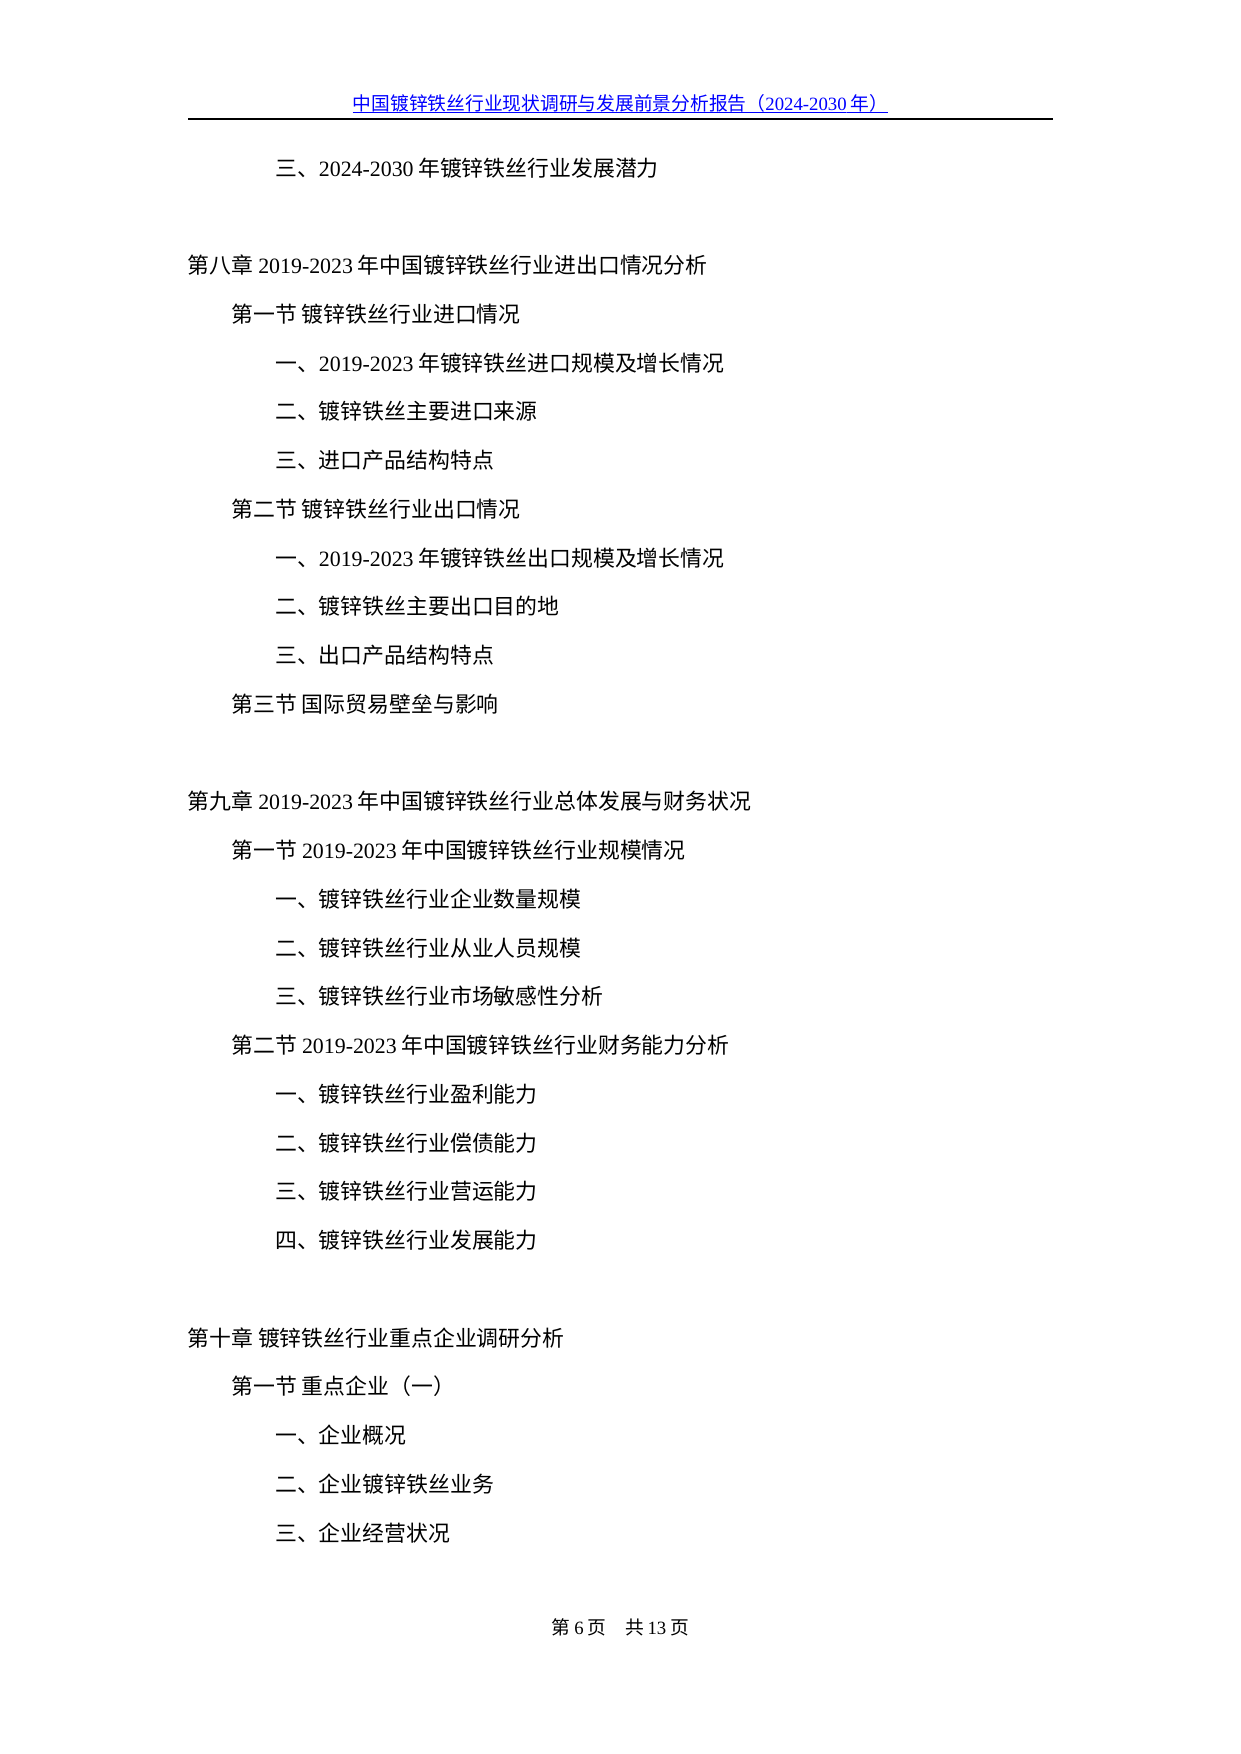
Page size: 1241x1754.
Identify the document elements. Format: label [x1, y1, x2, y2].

text [187, 150, 1053, 1548]
